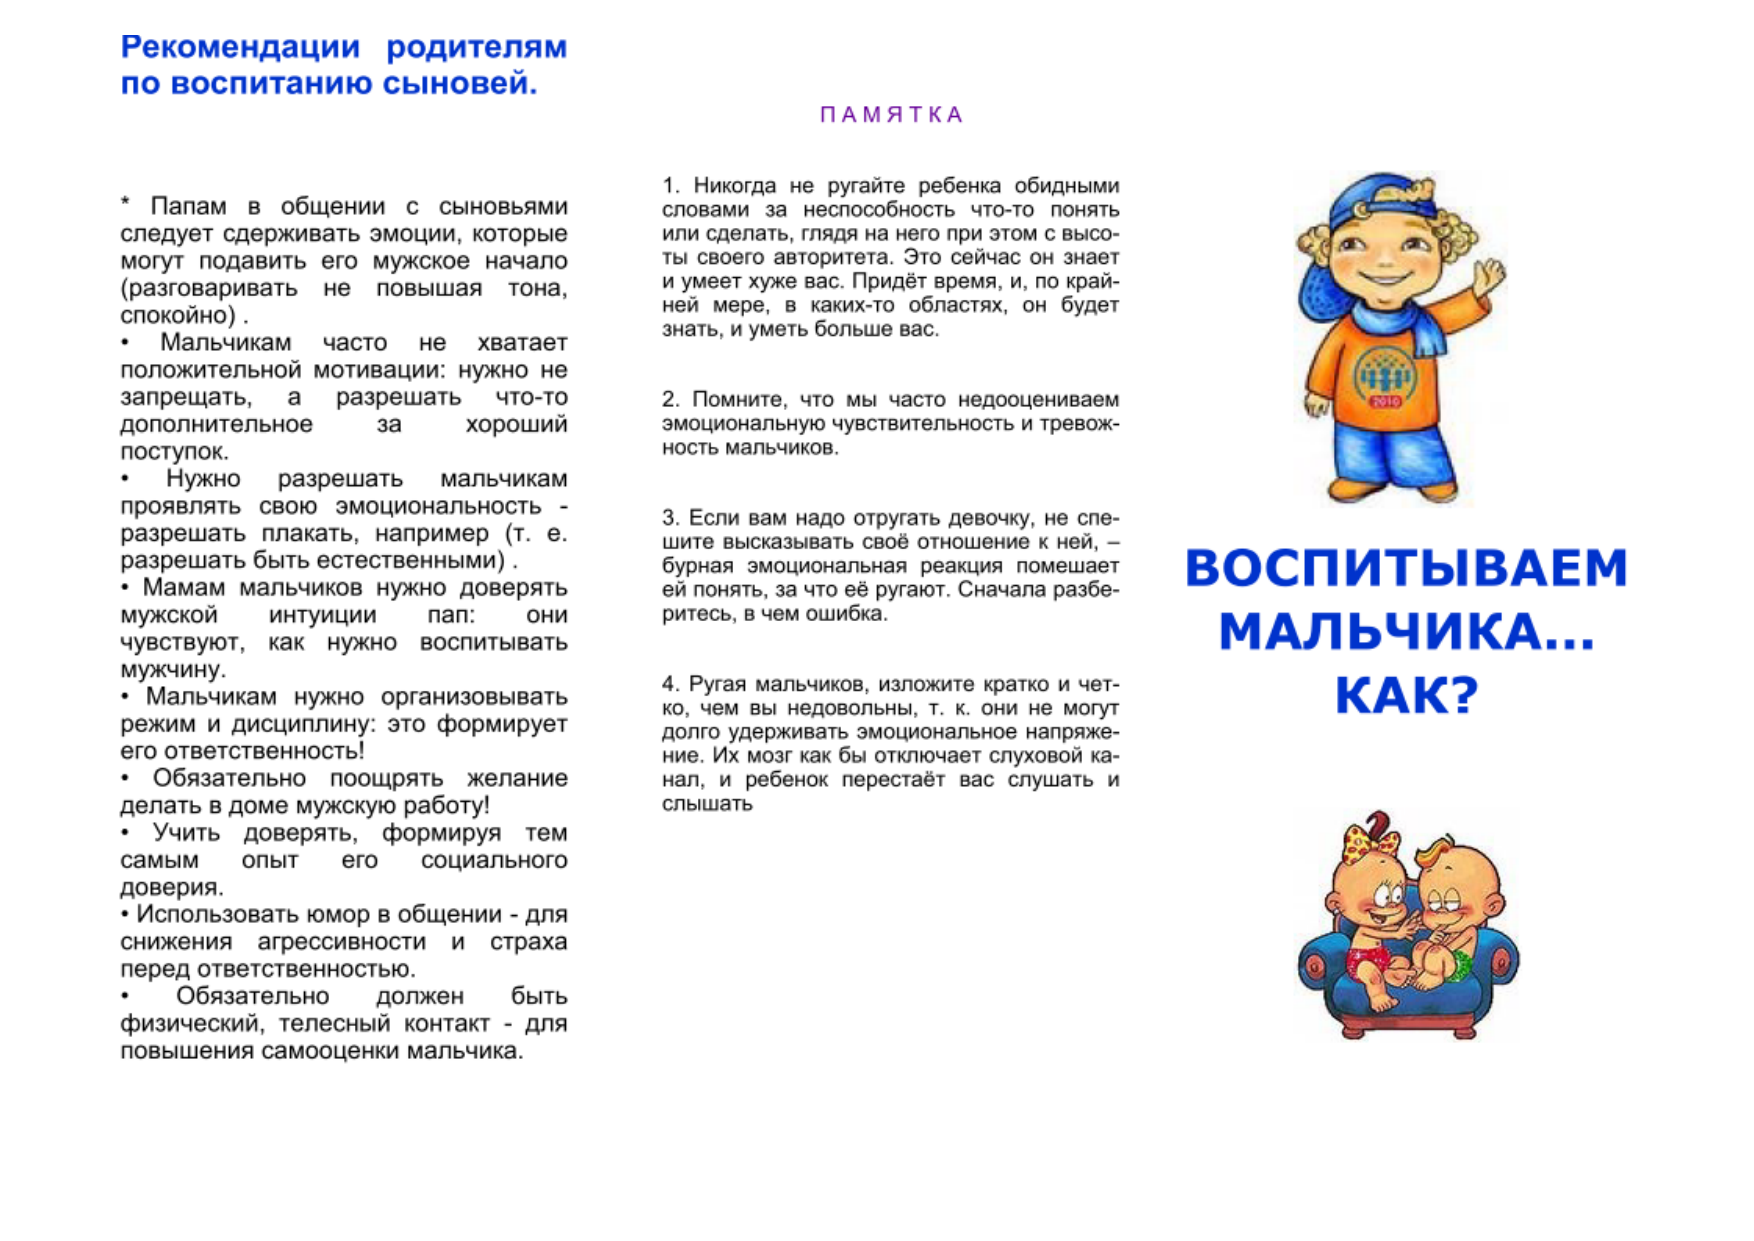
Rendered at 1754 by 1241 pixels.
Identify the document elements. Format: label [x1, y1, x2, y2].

table_header [107, 35, 589, 1238]
table_header [589, 35, 1139, 1238]
picture [1150, 119, 1648, 1071]
table_header [1139, 35, 1647, 1238]
picture [600, 91, 1140, 818]
picture [118, 35, 589, 1076]
